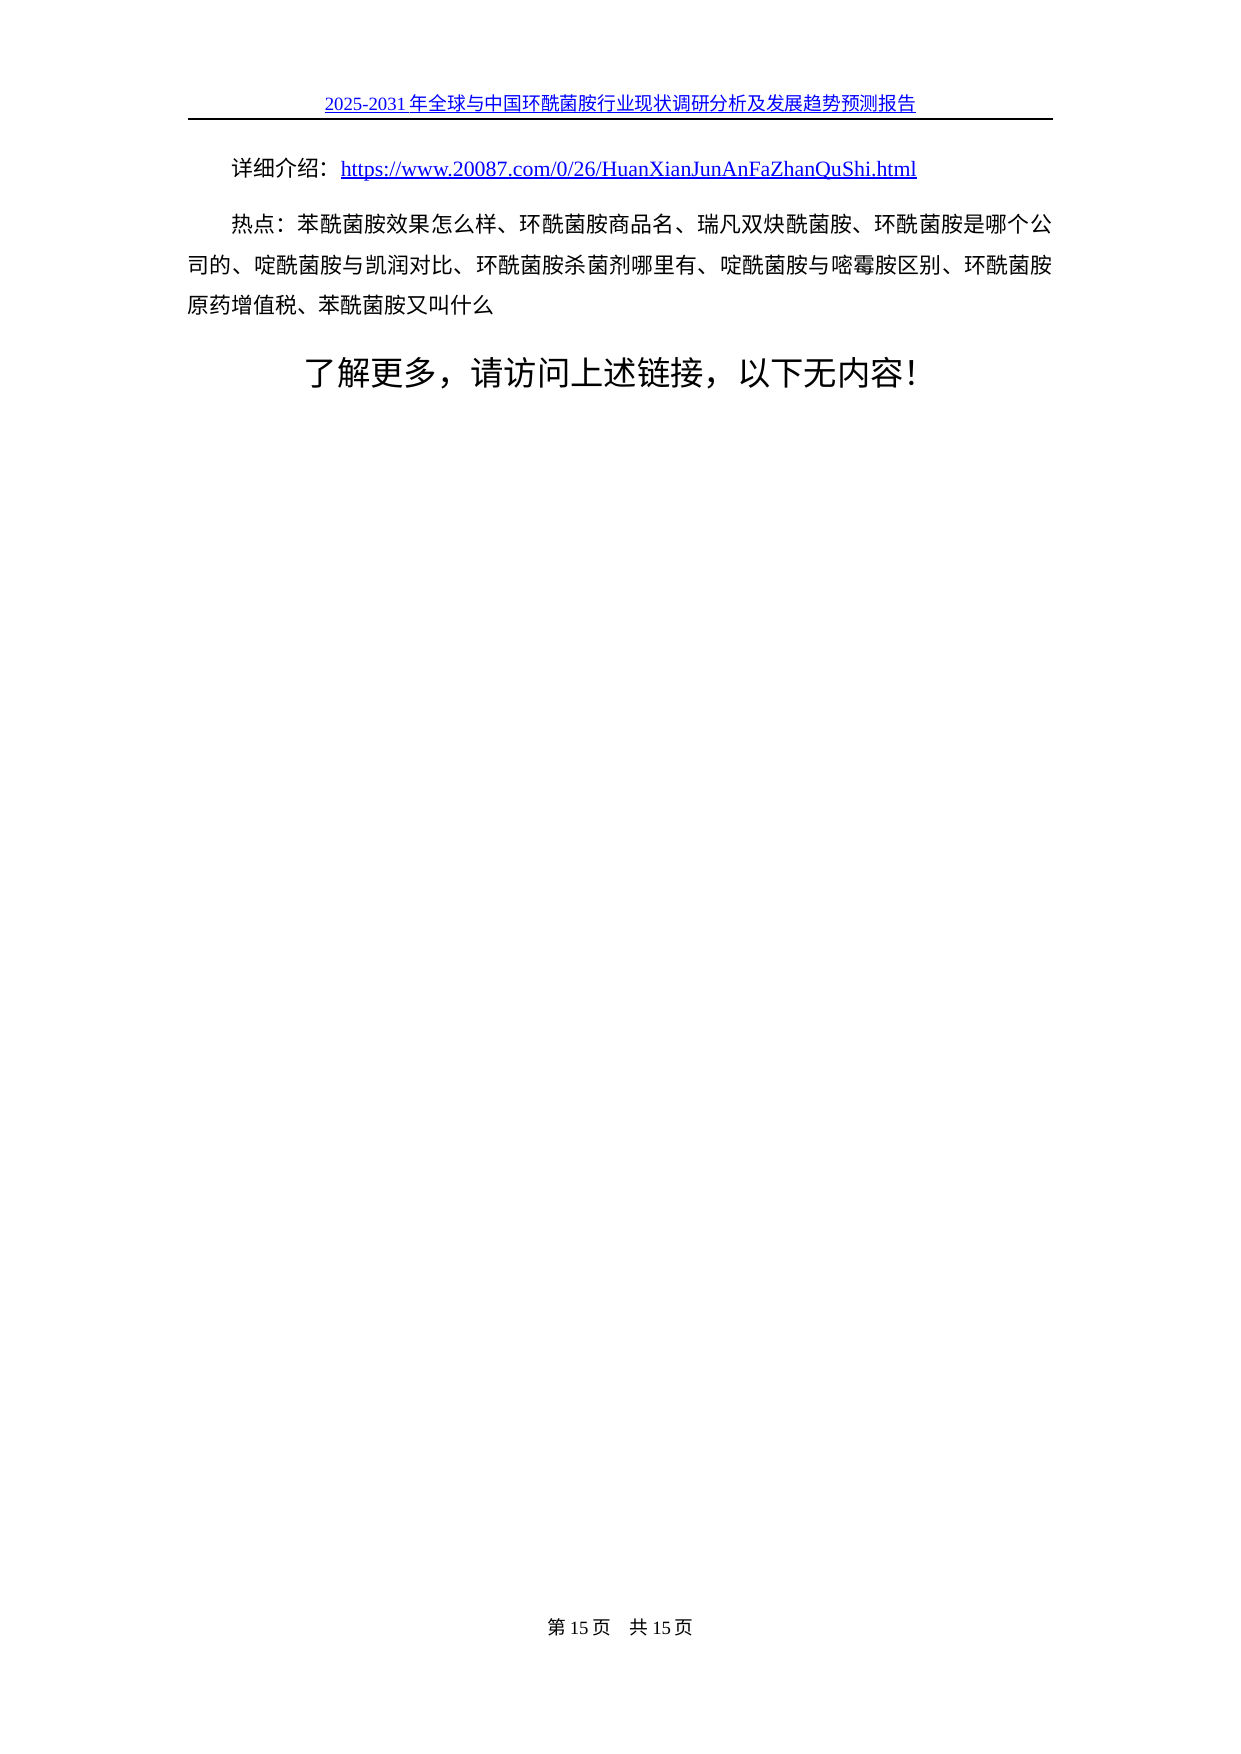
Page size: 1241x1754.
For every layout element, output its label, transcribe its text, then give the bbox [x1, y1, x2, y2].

title 了解更多，请访问上述链接，以下无内容！ [187, 338, 1053, 403]
text 详细介绍：https://www.20087.com/0/26/HuanXianJunAnFaZhanQuShi.html [187, 150, 1053, 183]
text 热点：苯酰菌胺效果怎么样、环酰菌胺商品名、瑞凡双炔酰菌胺、环酰菌胺是哪个公司的、啶酰菌胺与凯润对比、环酰菌胺杀菌剂哪里有、啶酰菌胺与嘧霉胺区别、环酰菌胺原药增值税、苯酰菌胺又叫什么 [187, 207, 1053, 321]
